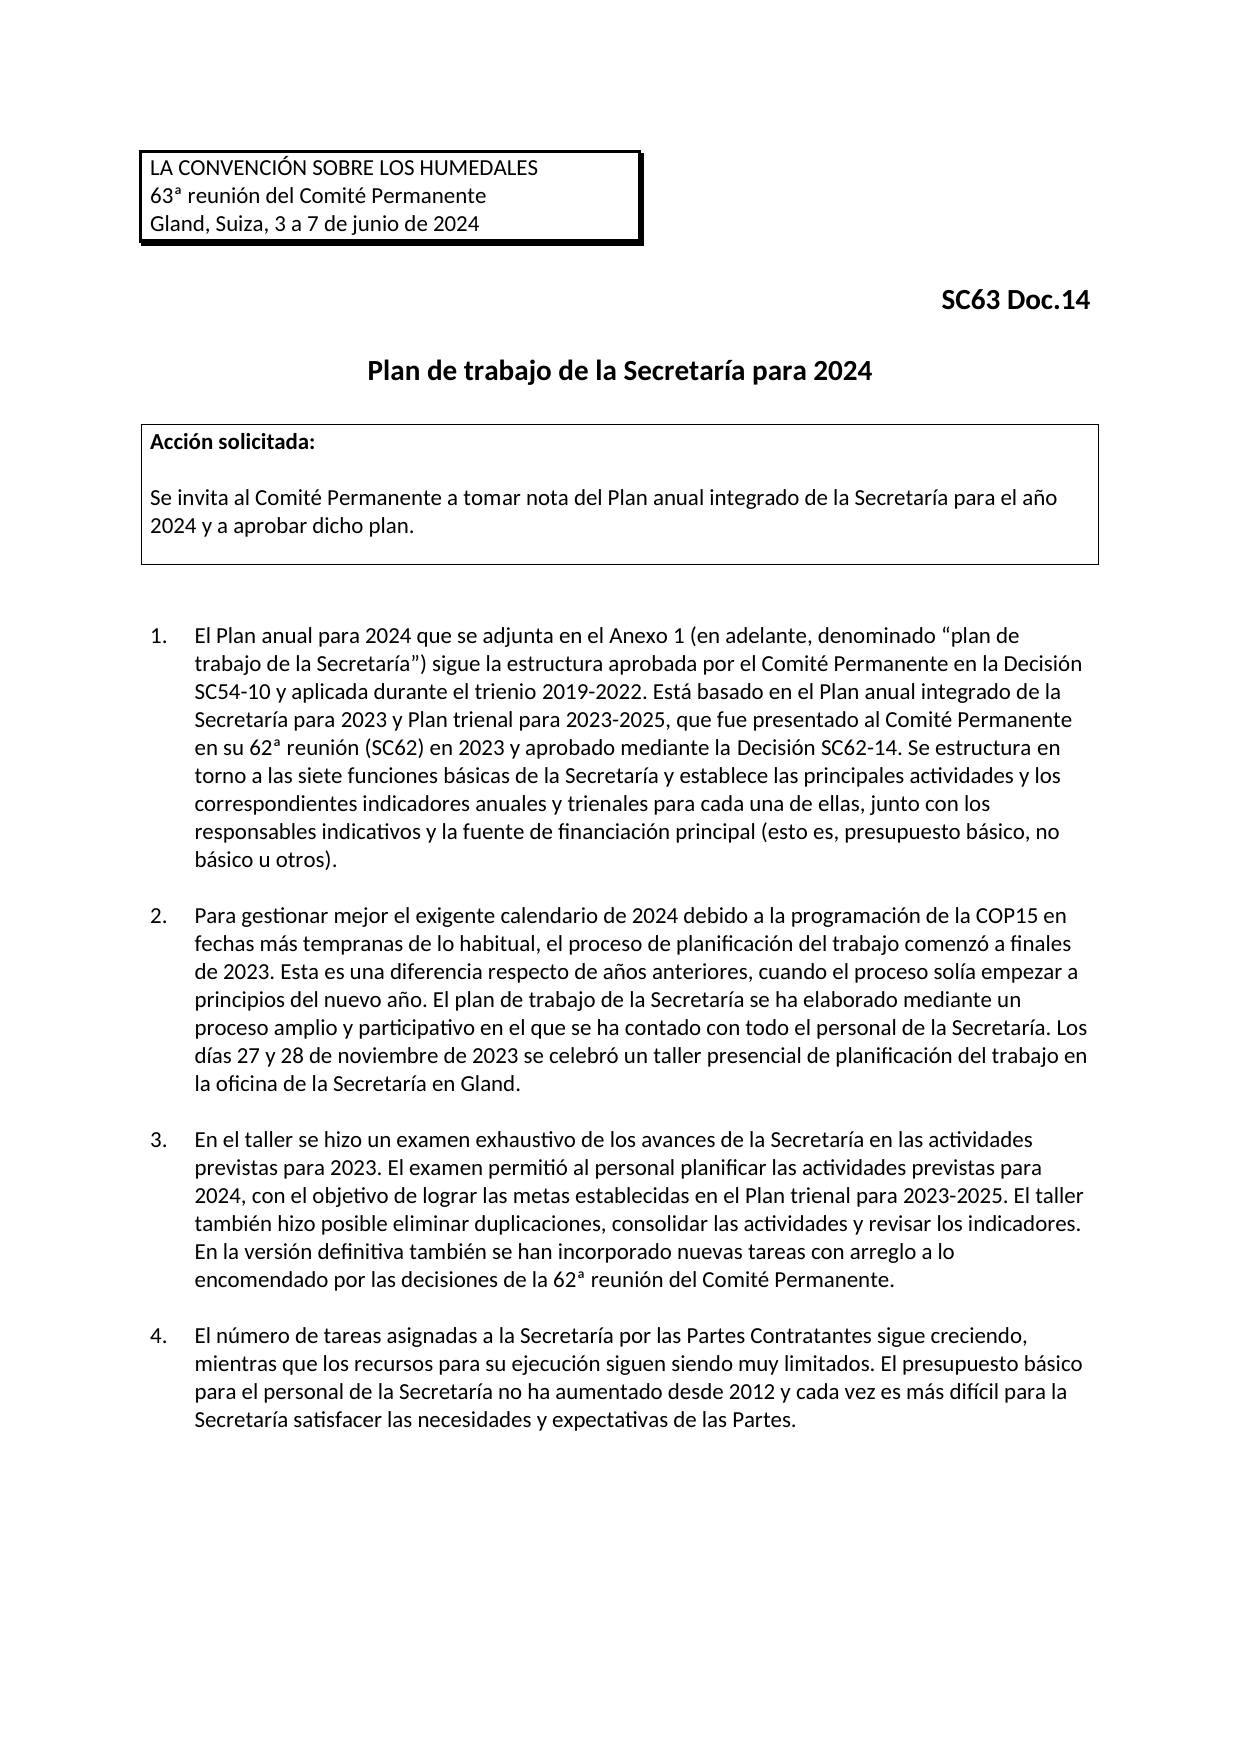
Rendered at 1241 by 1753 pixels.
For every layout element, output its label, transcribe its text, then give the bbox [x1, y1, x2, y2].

text Acción solicitada: [142, 425, 1098, 455]
text 2. Para gestionar mejor el exigente calendario de 2024 debido a la programación de la COP15 en fechas más tempranas de lo habitual, el proceso de planificación del trabajo comenzó a finales de 2023. Esta es una diferencia respecto de años anteriores, cuando el proceso solía empezar a principios del nuevo año. El plan de trabajo de la Secretaría se ha elaborado mediante un proceso amplio y participativo en el que se ha contado con todo el personal de la Secretaría. Los días 27 y 28 de noviembre de 2023 se celebró un taller presencial de planificación del trabajo en la oficina de la Secretaría en Gland. [150, 901, 1090, 1097]
text LA CONVENCIÓN SOBRE LOS HUMEDALES [142, 153, 638, 178]
text 3. En el taller se hizo un examen exhaustivo de los avances de la Secretaría en las actividades previstas para 2023. El examen permitió al personal planificar las actividades previstas para 2024, con el objetivo de lograr las metas establecidas en el Plan trienal para 2023-2025. El taller también hizo posible eliminar duplicaciones, consolidar las actividades y revisar los indicadores. En la versión definitiva también se han incorporado nuevas tareas con arreglo a lo encomendado por las decisiones de la 62ª reunión del Comité Permanente. [150, 1125, 1090, 1293]
text Se invita al Comité Permanente a tomar nota del Plan anual integrado de la Secretaría para el año 2024 y a aprobar dicho plan. [142, 480, 1098, 564]
text 1. El Plan anual para 2024 que se adjunta en el Anexo 1 (en adelante, denominado “plan de trabajo de la Secretaría”) sigue la estructura aprobada por el Comité Permanente en la Decisión SC54-10 y aplicada durante el trienio 2019-2022. Está basado en el Plan anual integrado de la Secretaría para 2023 y Plan trienal para 2023-2025, que fue presentado al Comité Permanente en su 62ª reunión (SC62) en 2023 y aprobado mediante la Decisión SC62-14. Se estructura en torno a las siete funciones básicas de la Secretaría y establece las principales actividades y los correspondientes indicadores anuales y trienales para cada una de ellas, junto con los responsables indicativos y la fuente de financiación principal (esto es, presupuesto básico, no básico u otros). [150, 621, 1090, 873]
text 63ª reunión del Comité Permanente [142, 178, 638, 206]
text SC63 Doc.14 [150, 281, 1090, 317]
text Plan de trabajo de la Secretaría para 2024 [150, 352, 1090, 388]
text Gland, Suiza, 3 a 7 de junio de 2024 [142, 206, 638, 239]
text 4. El número de tareas asignadas a la Secretaría por las Partes Contratantes sigue creciendo, mientras que los recursos para su ejecución siguen siendo muy limitados. El presupuesto básico para el personal de la Secretaría no ha aumentado desde 2012 y cada vez es más difícil para la Secretaría satisfacer las necesidades y expectativas de las Partes. [150, 1321, 1090, 1433]
